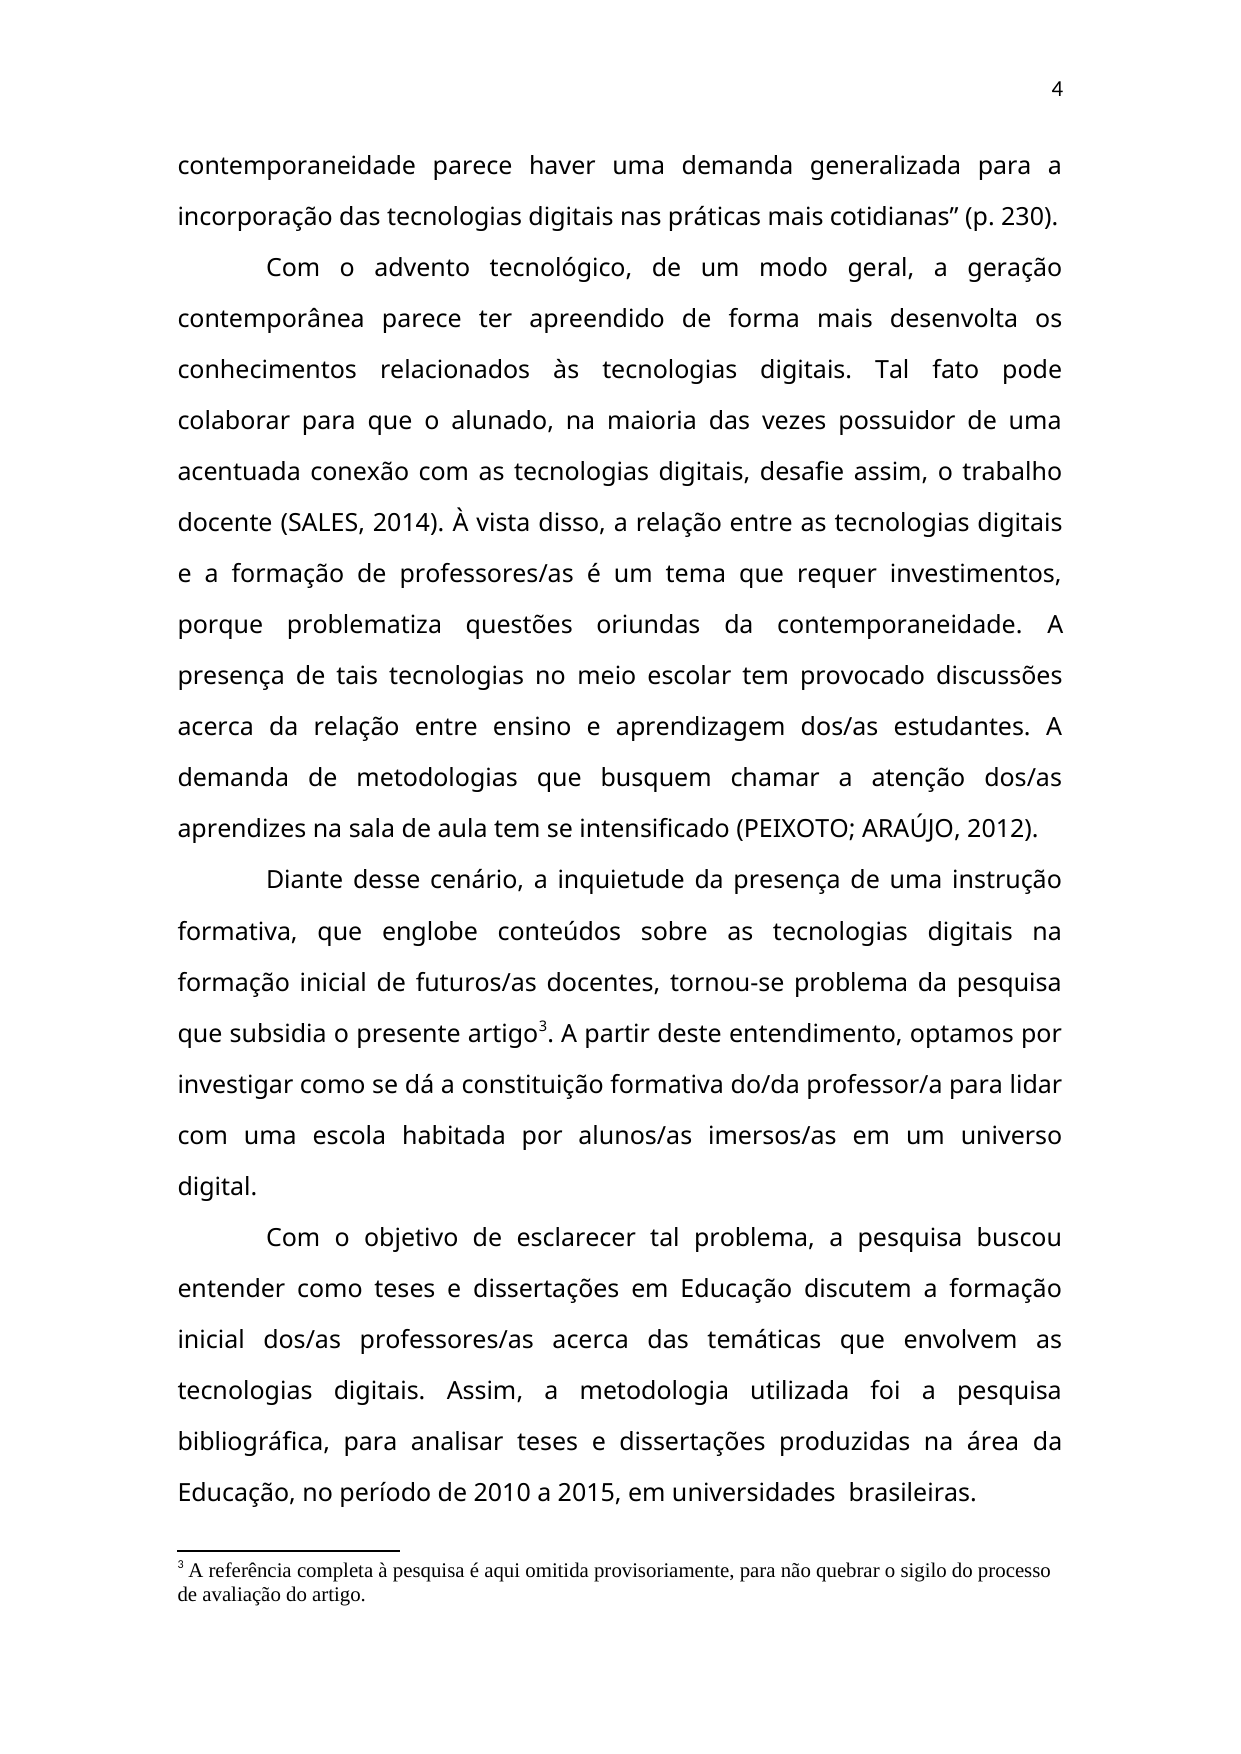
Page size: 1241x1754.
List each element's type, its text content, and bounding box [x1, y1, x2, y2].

text Diante desse cenário, a inquietude da presença de uma instrução formativa, que englobe conteúdos sobre as tecnologias digitais na formação inicial de futuros/as docentes, tornou-se problema da pesquisa que subsidia o presente artigo. A partir deste entendimento, optamos por investigar como se dá a constituição formativa do/da professor/a para lidar com uma escola habitada por alunos/as imersos/as em um universo digital. [177, 862, 1063, 1202]
text Com o advento tecnológico, de um modo geral, a geração contemporânea parece ter apreendido de forma mais desenvolta os conhecimentos relacionados às tecnologias digitais. Tal fato pode colaborar para que o alunado, na maioria das vezes possuidor de uma acentuada conexão com as tecnologias digitais, desafie assim, o trabalho docente (SALES, 2014). À vista disso, a relação entre as tecnologias digitais e a formação de professores/as é um tema que requer investimentos, porque problematiza questões oriundas da contemporaneidade. A presença de tais tecnologias no meio escolar tem provocado discussões acerca da relação entre ensino e aprendizagem dos/as estudantes. A demanda de metodologias que busquem chamar a atenção dos/as aprendizes na sala de aula tem se intensificado (PEIXOTO; ARAÚJO, 2012). [177, 250, 1063, 845]
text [177, 148, 1063, 233]
text Com o objetivo de esclarecer tal problema, a pesquisa buscou entender como teses e dissertações em Educação discutem a formação inicial dos/as professores/as acerca das temáticas que envolvem as tecnologias digitais. Assim, a metodologia utilizada foi a pesquisa bibliográfica, para analisar teses e dissertações produzidas na área da Educação, no período de 2010 a 2015, em universidades brasileiras. [177, 1219, 1063, 1509]
